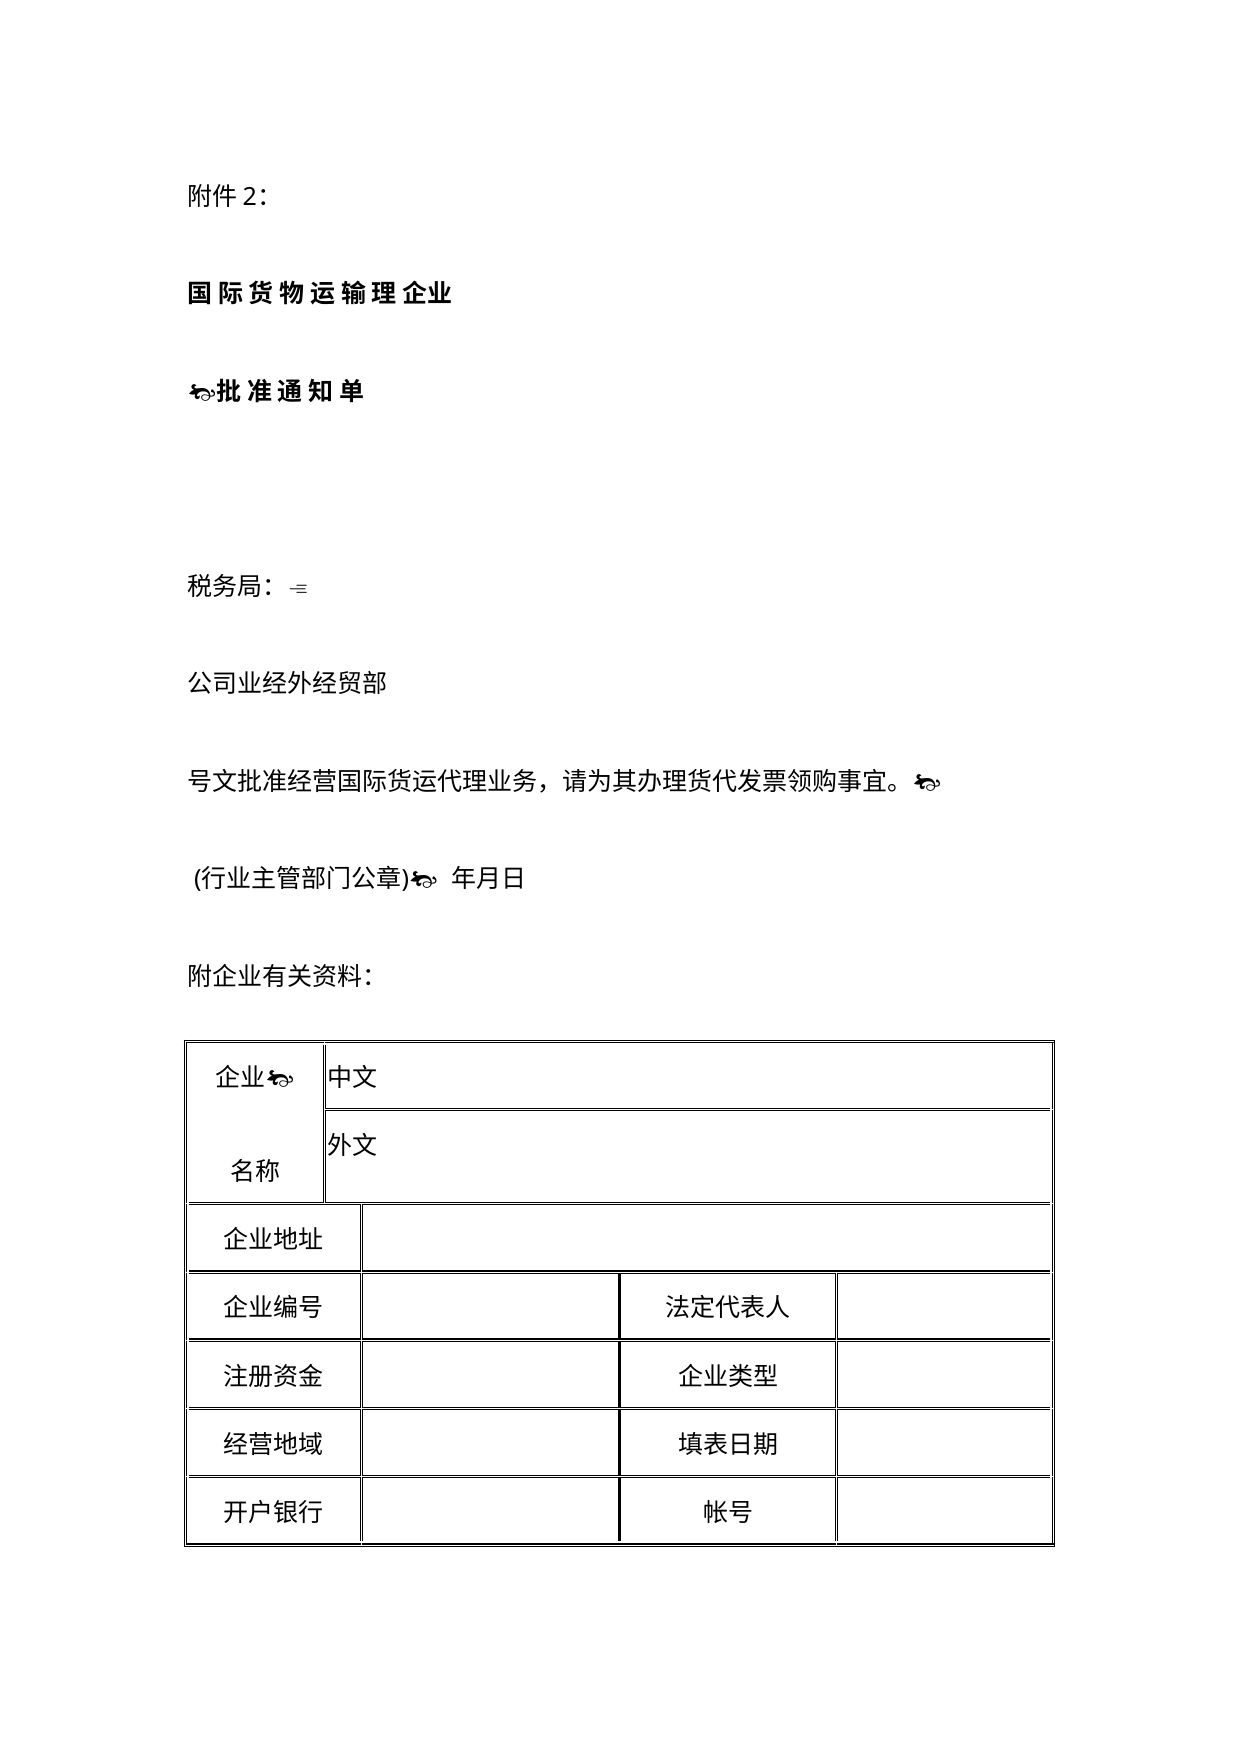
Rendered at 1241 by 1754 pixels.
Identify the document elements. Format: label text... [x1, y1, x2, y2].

text 批 准 通 知 单 [187, 357, 1053, 454]
table_cell 企业类型 [621, 1342, 835, 1407]
table_cell 法定代表人 [621, 1274, 835, 1338]
table_cell 经营地域 [185, 1407, 361, 1475]
table_cell [361, 1202, 1053, 1270]
table_cell 填表日期 [621, 1410, 835, 1475]
table_header 企业 名称 [187, 1043, 324, 1202]
table_cell 企业地址 [185, 1202, 361, 1270]
table_cell 帐号 [619, 1478, 837, 1543]
table_cell [363, 1342, 618, 1407]
text 附企业有关资料： [187, 942, 1053, 1039]
table_cell [838, 1338, 1052, 1407]
table_cell [363, 1274, 618, 1338]
table_cell [837, 1407, 1053, 1475]
text 公司业经外经贸部 [187, 649, 1053, 747]
text 号文批准经营国际货运代理业务，请为其办理货代发票领购事宜。 [187, 747, 1053, 844]
text (行业主管部门公章) 年月日 [187, 844, 1053, 942]
table_cell [837, 1475, 1053, 1543]
text 税务局： [187, 552, 1053, 649]
table_cell [838, 1270, 1052, 1338]
table_cell 开户银行 [185, 1475, 361, 1543]
text 国 际 货 物 运 输 理 企业 [187, 259, 1053, 357]
table_cell [361, 1478, 619, 1543]
table_cell 注册资金 [187, 1338, 360, 1407]
text 附件2： [187, 162, 1053, 259]
table_header 中文 [325, 1043, 1052, 1108]
table_cell [363, 1410, 618, 1475]
table_cell 企业编号 [187, 1270, 360, 1338]
table_cell 外文 [325, 1108, 1053, 1202]
